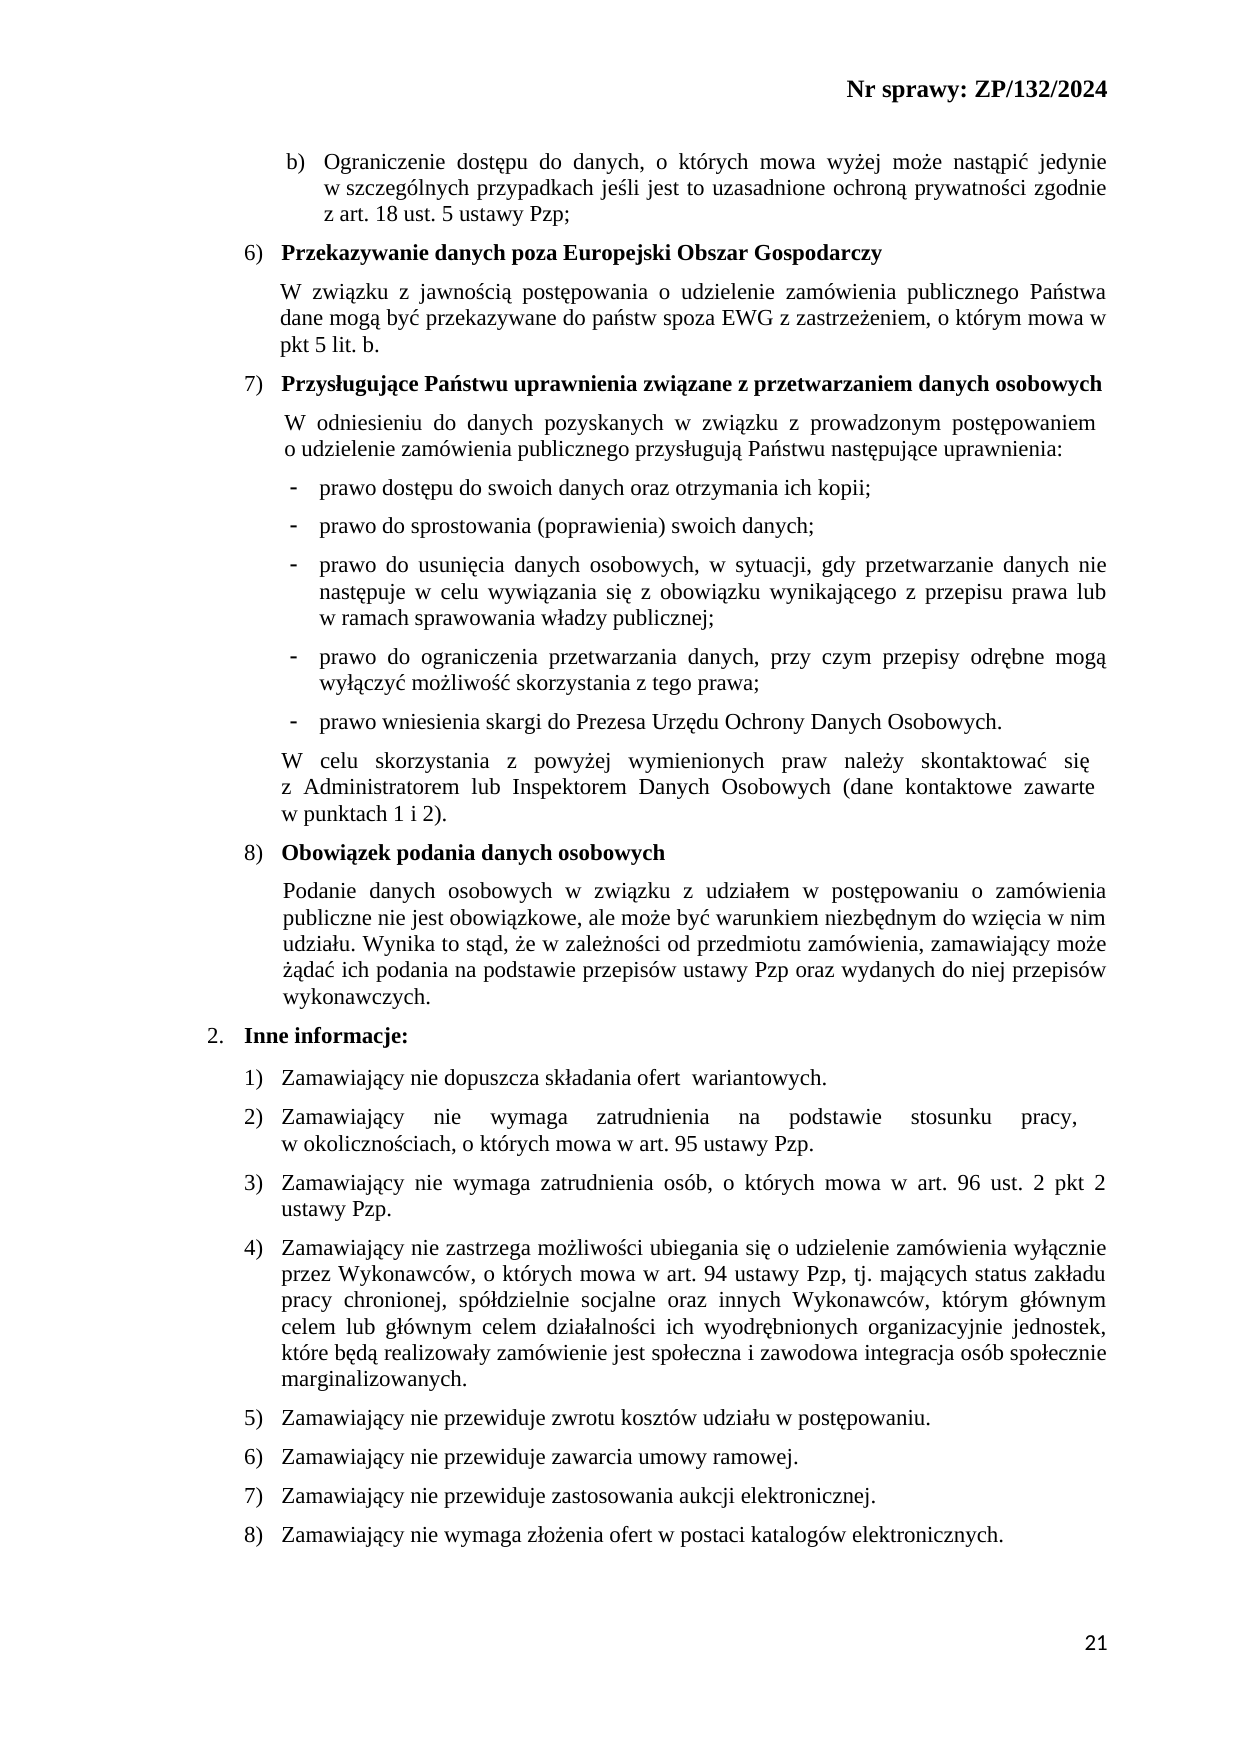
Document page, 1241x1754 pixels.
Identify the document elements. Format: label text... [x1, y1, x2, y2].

list Obowiązek podania danych osobowych [244, 839, 1107, 865]
list Przekazywanie danych poza Europejski Obszar Gospodarczy [244, 239, 1107, 266]
list Zamawiający nie przewiduje zawarcia umowy ramowej. [244, 1443, 1107, 1469]
list Zamawiający nie wymaga zatrudnienia na podstawie stosunku pracy, w okolicznościach, o których mowa w art. 95 ustawy Pzp. [244, 1103, 1107, 1156]
list prawo wniesienia skargi do Prezesa Urzędu Ochrony Danych Osobowych. [289, 708, 1107, 734]
list prawo do sprostowania (poprawienia) swoich danych; [289, 513, 1107, 539]
list Zamawiający nie wymaga zatrudnienia osób, o których mowa w art. 96 ust. 2 pkt 2 ustawy Pzp. [244, 1168, 1107, 1221]
list Przysługujące Państwu uprawnienia związane z przetwarzaniem danych osobowych [244, 370, 1107, 396]
list Zamawiający nie dopuszcza składania ofert wariantowych. [244, 1064, 1107, 1091]
list prawo dostępu do swoich danych oraz otrzymania ich kopii; [289, 474, 1107, 500]
list Zamawiający nie przewiduje zastosowania aukcji elektronicznej. [244, 1482, 1107, 1508]
list Zamawiający nie wymaga złożenia ofert w postaci katalogów elektronicznych. [244, 1521, 1107, 1547]
list prawo do usunięcia danych osobowych, w sytuacji, gdy przetwarzanie danych nie następuje w celu wywiązania się z obowiązku wynikającego z przepisu prawa lub w ramach sprawowania władzy publicznej; [289, 551, 1107, 631]
text Podanie danych osobowych w związku z udziałem w postępowaniu o zamówienia publiczne nie jest obowiązkowe, ale może być warunkiem niezbędnym do wzięcia w nim udziału. Wynika to stąd, że w zależności od przedmiotu zamówienia, zamawiający może żądać ich podania na podstawie przepisów ustawy Pzp oraz wydanych do niej przepisów wykonawczych. [283, 877, 1107, 1009]
list Zamawiający nie przewiduje zwrotu kosztów udziału w postępowaniu. [244, 1404, 1107, 1431]
list prawo do ograniczenia przetwarzania danych, przy czym przepisy odrębne mogą wyłączyć możliwość skorzystania z tego prawa; [289, 643, 1107, 696]
text W związku z jawnością postępowania o udzielenie zamówienia publicznego Państwa dane mogą być przekazywane do państw spoza EWG z zastrzeżeniem, o którym mowa w pkt 5 lit. b. [280, 278, 1107, 357]
list Zamawiający nie zastrzega możliwości ubiegania się o udzielenie zamówienia wyłącznie przez Wykonawców, o których mowa w art. 94 ustawy Pzp, tj. mających status zakładu pracy chronionej, spółdzielnie socjalne oraz innych Wykonawców, którym głównym celem lub głównym celem działalności ich wyodrębnionych organizacyjnie jednostek, które będą realizowały zamówienie jest społeczna i zawodowa integracja osób społecznie marginalizowanych. [244, 1234, 1107, 1392]
list Inne informacje: [207, 1022, 1107, 1048]
list Ograniczenie dostępu do danych, o których mowa wyżej może nastąpić jedynie w szczególnych przypadkach jeśli jest to uzasadnione ochroną prywatności zgodnie z art. 18 ust. 5 ustawy Pzp; [286, 148, 1107, 227]
text W odniesieniu do danych pozyskanych w związku z prowadzonym postępowaniem o udzielenie zamówienia publicznego przysługują Państwu następujące uprawnienia: [284, 408, 1107, 461]
text W celu skorzystania z powyżej wymienionych praw należy skontaktować się z Administratorem lub Inspektorem Danych Osobowych (dane kontaktowe zawarte w punktach 1 i 2). [281, 747, 1107, 826]
